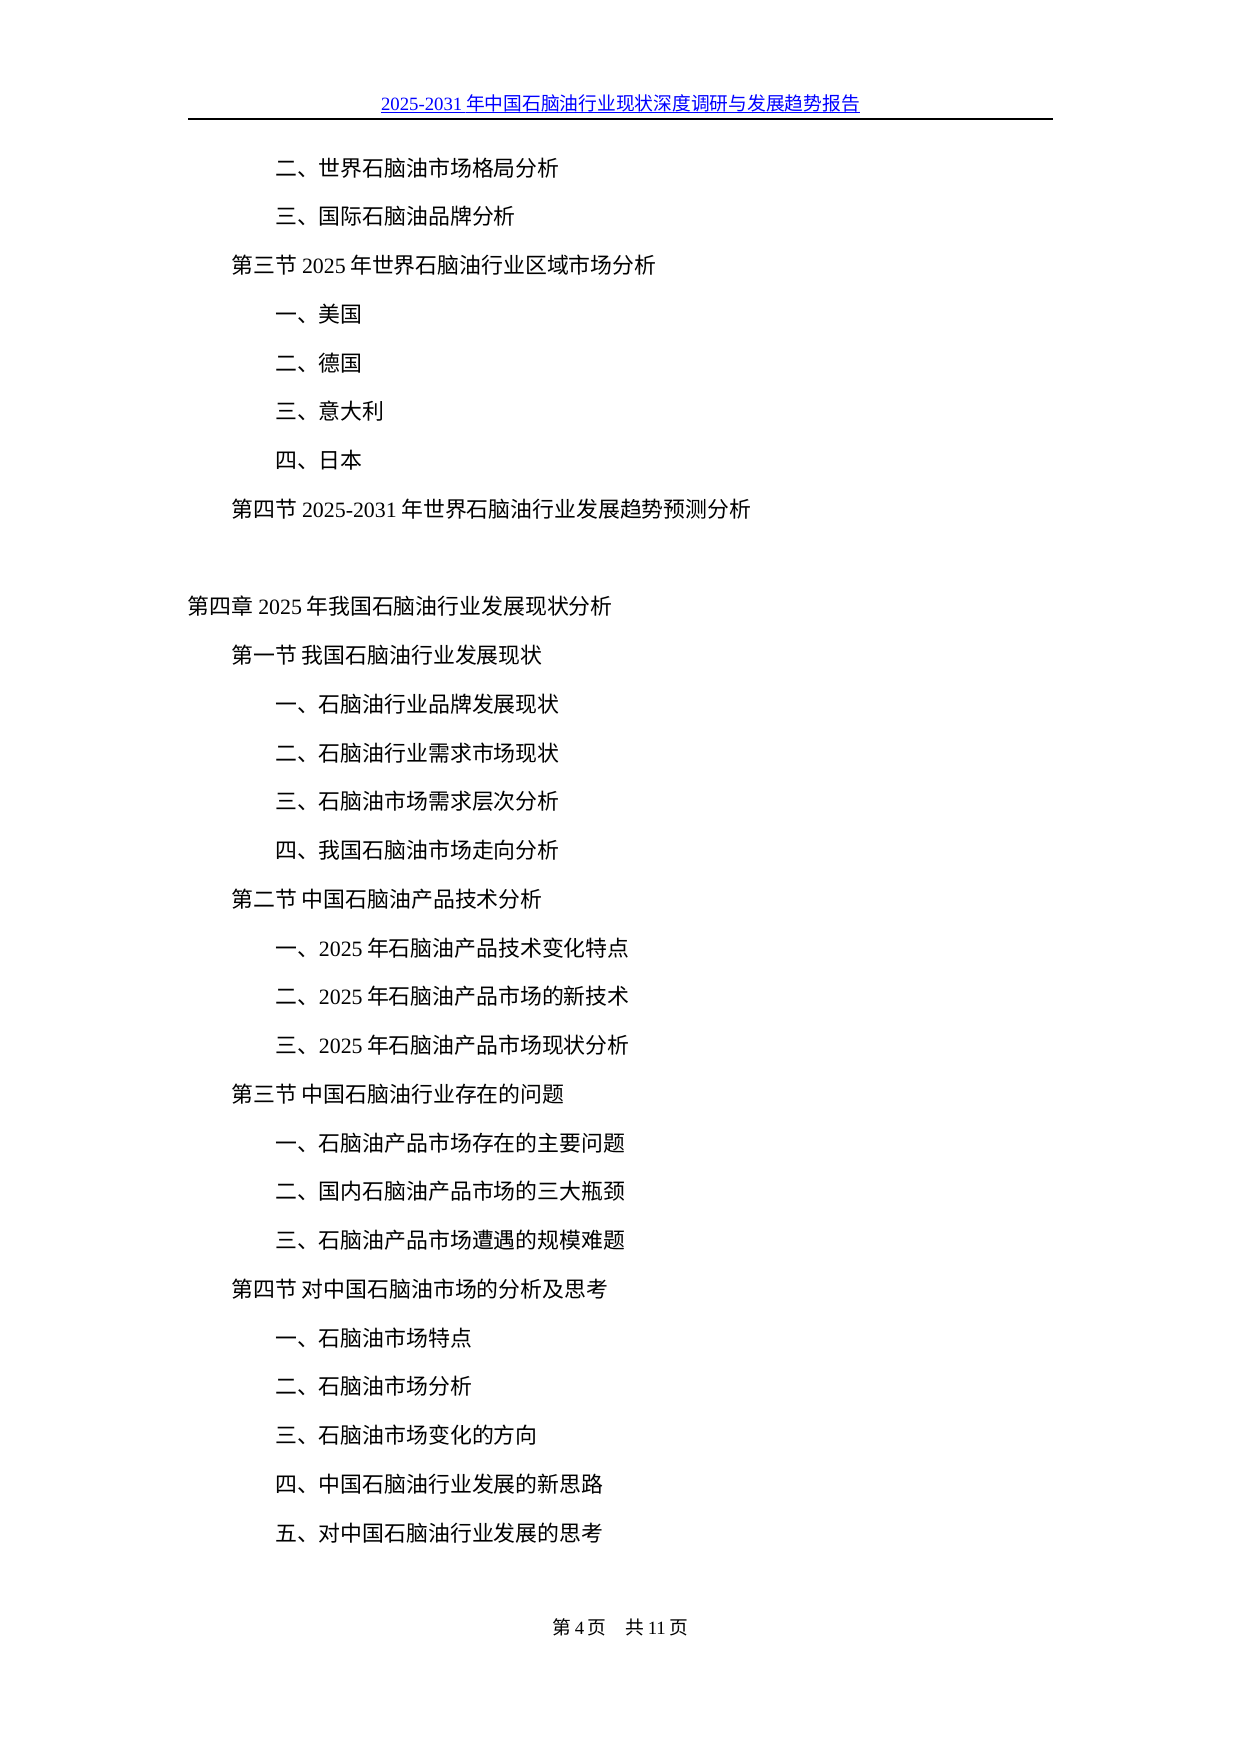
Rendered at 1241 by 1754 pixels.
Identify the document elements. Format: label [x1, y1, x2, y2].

text [187, 150, 1053, 1548]
